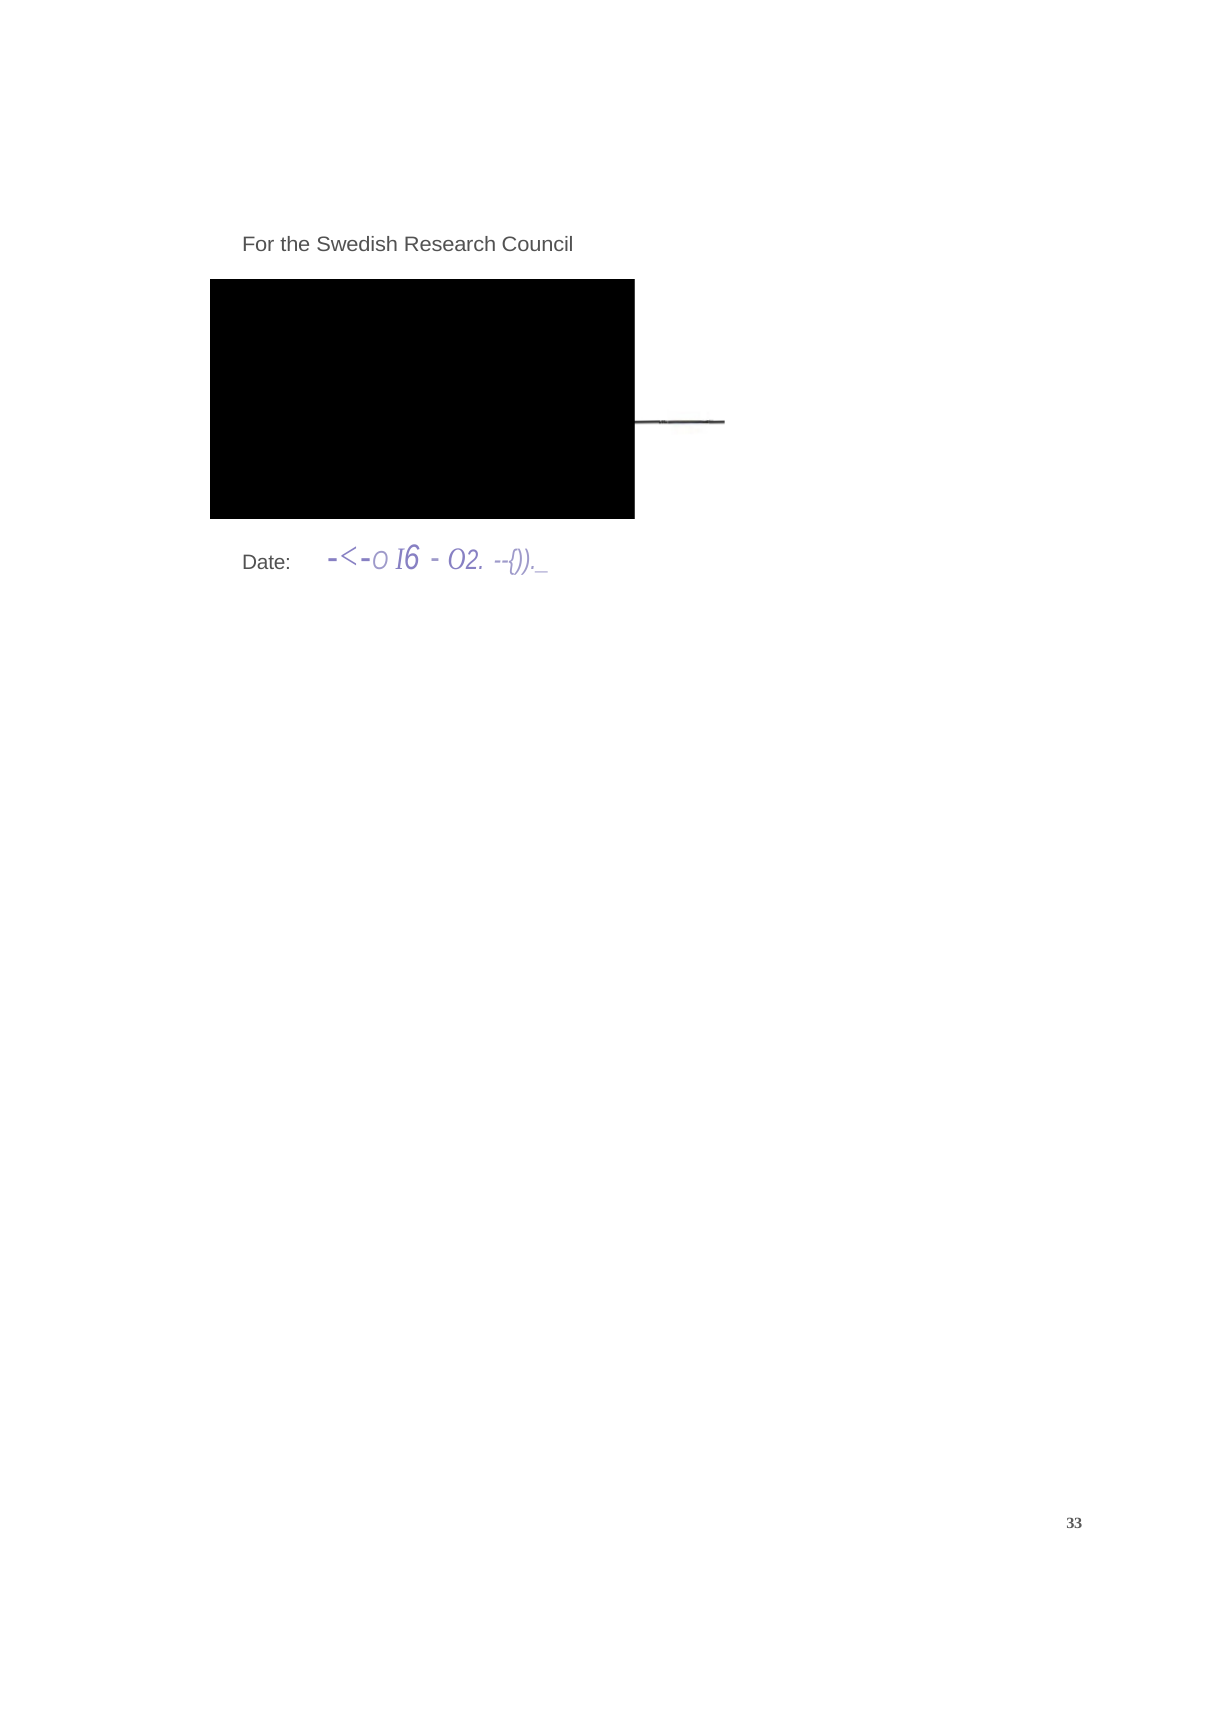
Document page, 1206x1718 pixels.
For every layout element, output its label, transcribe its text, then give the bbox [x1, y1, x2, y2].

text For the Swedish Research Council [242, 232, 1138, 256]
picture [210, 279, 725, 519]
